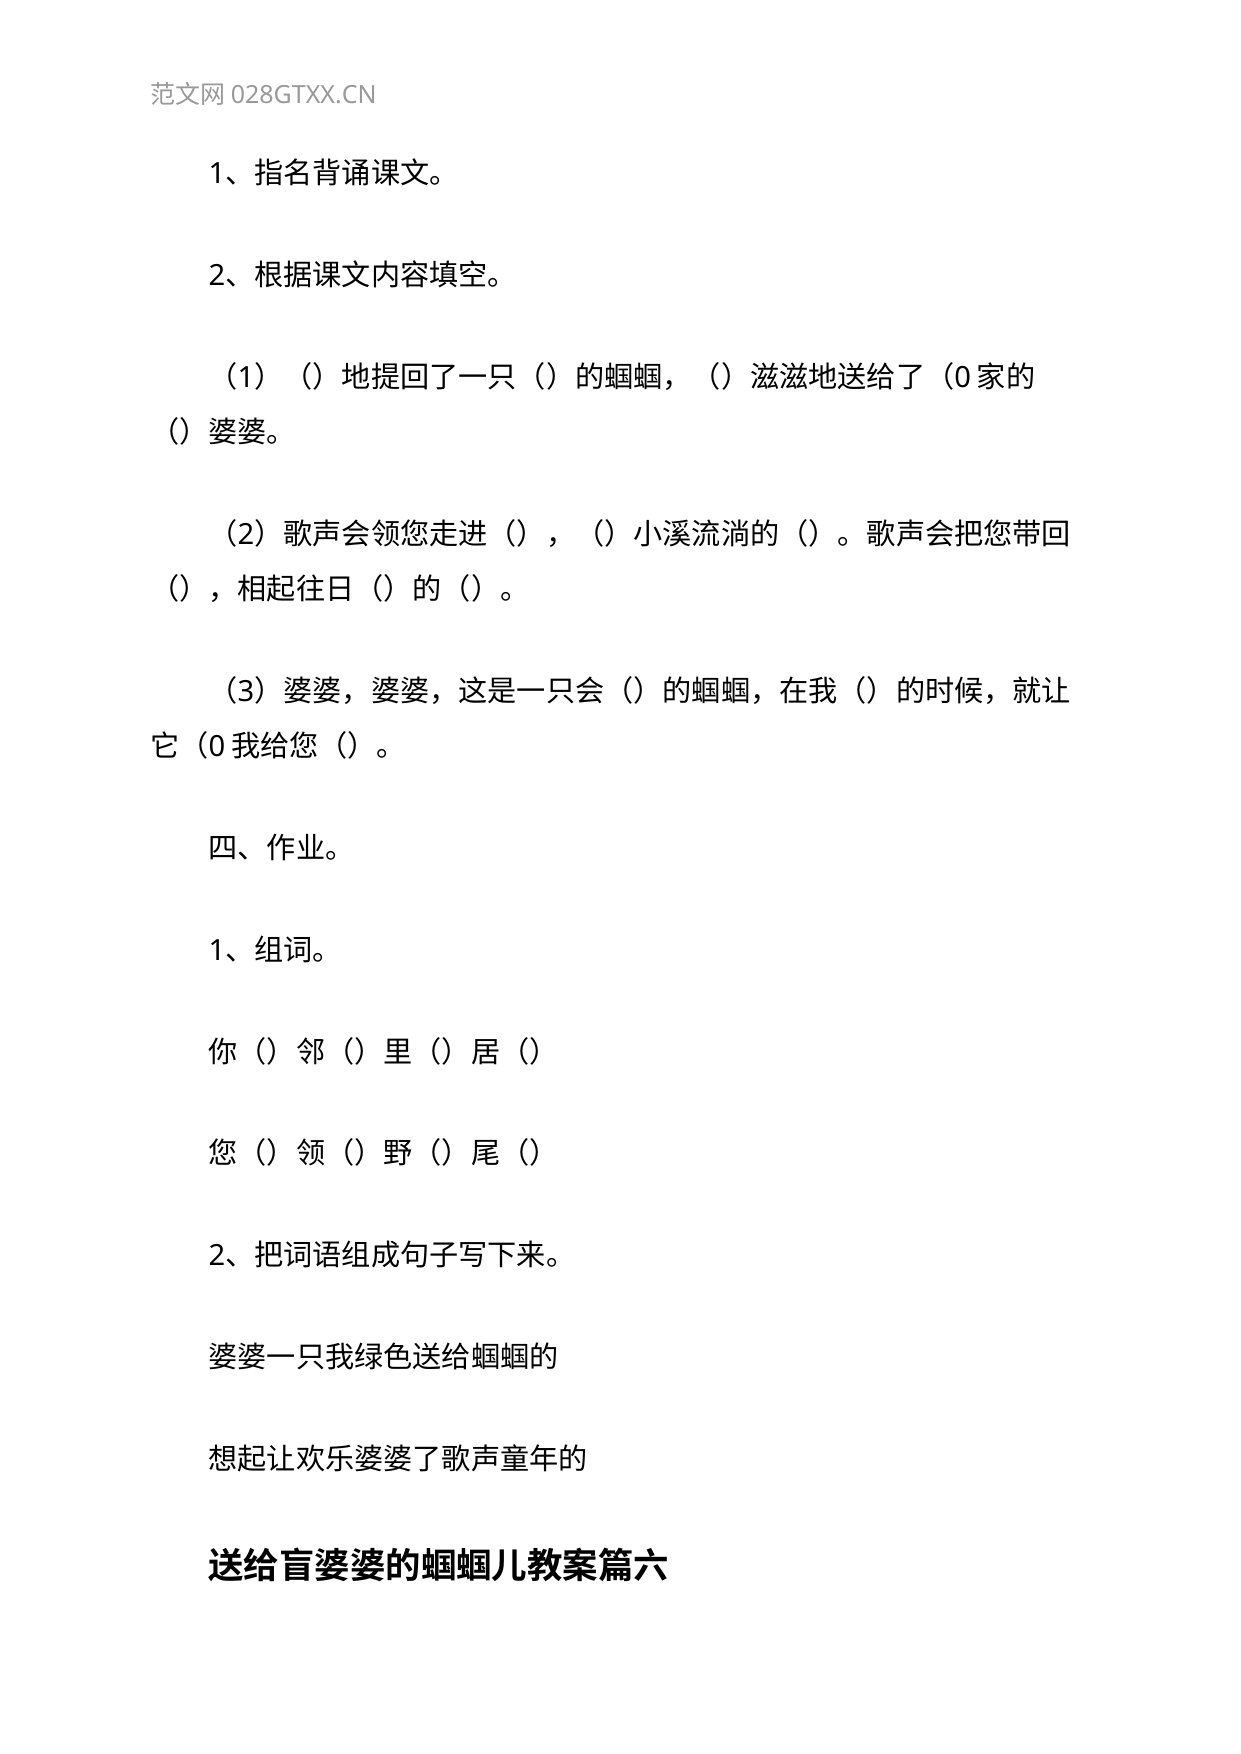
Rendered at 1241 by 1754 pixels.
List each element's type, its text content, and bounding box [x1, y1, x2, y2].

text 你（）邻（）里（）居（） [150, 1028, 1090, 1071]
text 婆婆一只我绿色送给蝈蝈的 [150, 1334, 1090, 1376]
text 1、组词。 [150, 926, 1090, 969]
text （2）歌声会领您走进（），（）小溪流淌的（）。歌声会把您带回（），相起往日（）的（）。 [150, 511, 1090, 608]
text （3）婆婆，婆婆，这是一只会（）的蝈蝈，在我（）的时候，就让它（0我给您（）。 [150, 667, 1090, 765]
text （1）（）地提回了一只（）的蝈蝈，（）滋滋地送给了（0家的（）婆婆。 [150, 354, 1090, 451]
text 1、指名背诵课文。 [150, 150, 1090, 192]
text 送给盲婆婆的蝈蝈儿教案篇六 [150, 1537, 1090, 1588]
text 四、作业。 [150, 824, 1090, 867]
text 2、把词语组成句子写下来。 [150, 1232, 1090, 1274]
text 2、根据课文内容填空。 [150, 252, 1090, 294]
text 您（）领（）野（）尾（） [150, 1130, 1090, 1172]
text 想起让欢乐婆婆了歌声童年的 [150, 1436, 1090, 1478]
